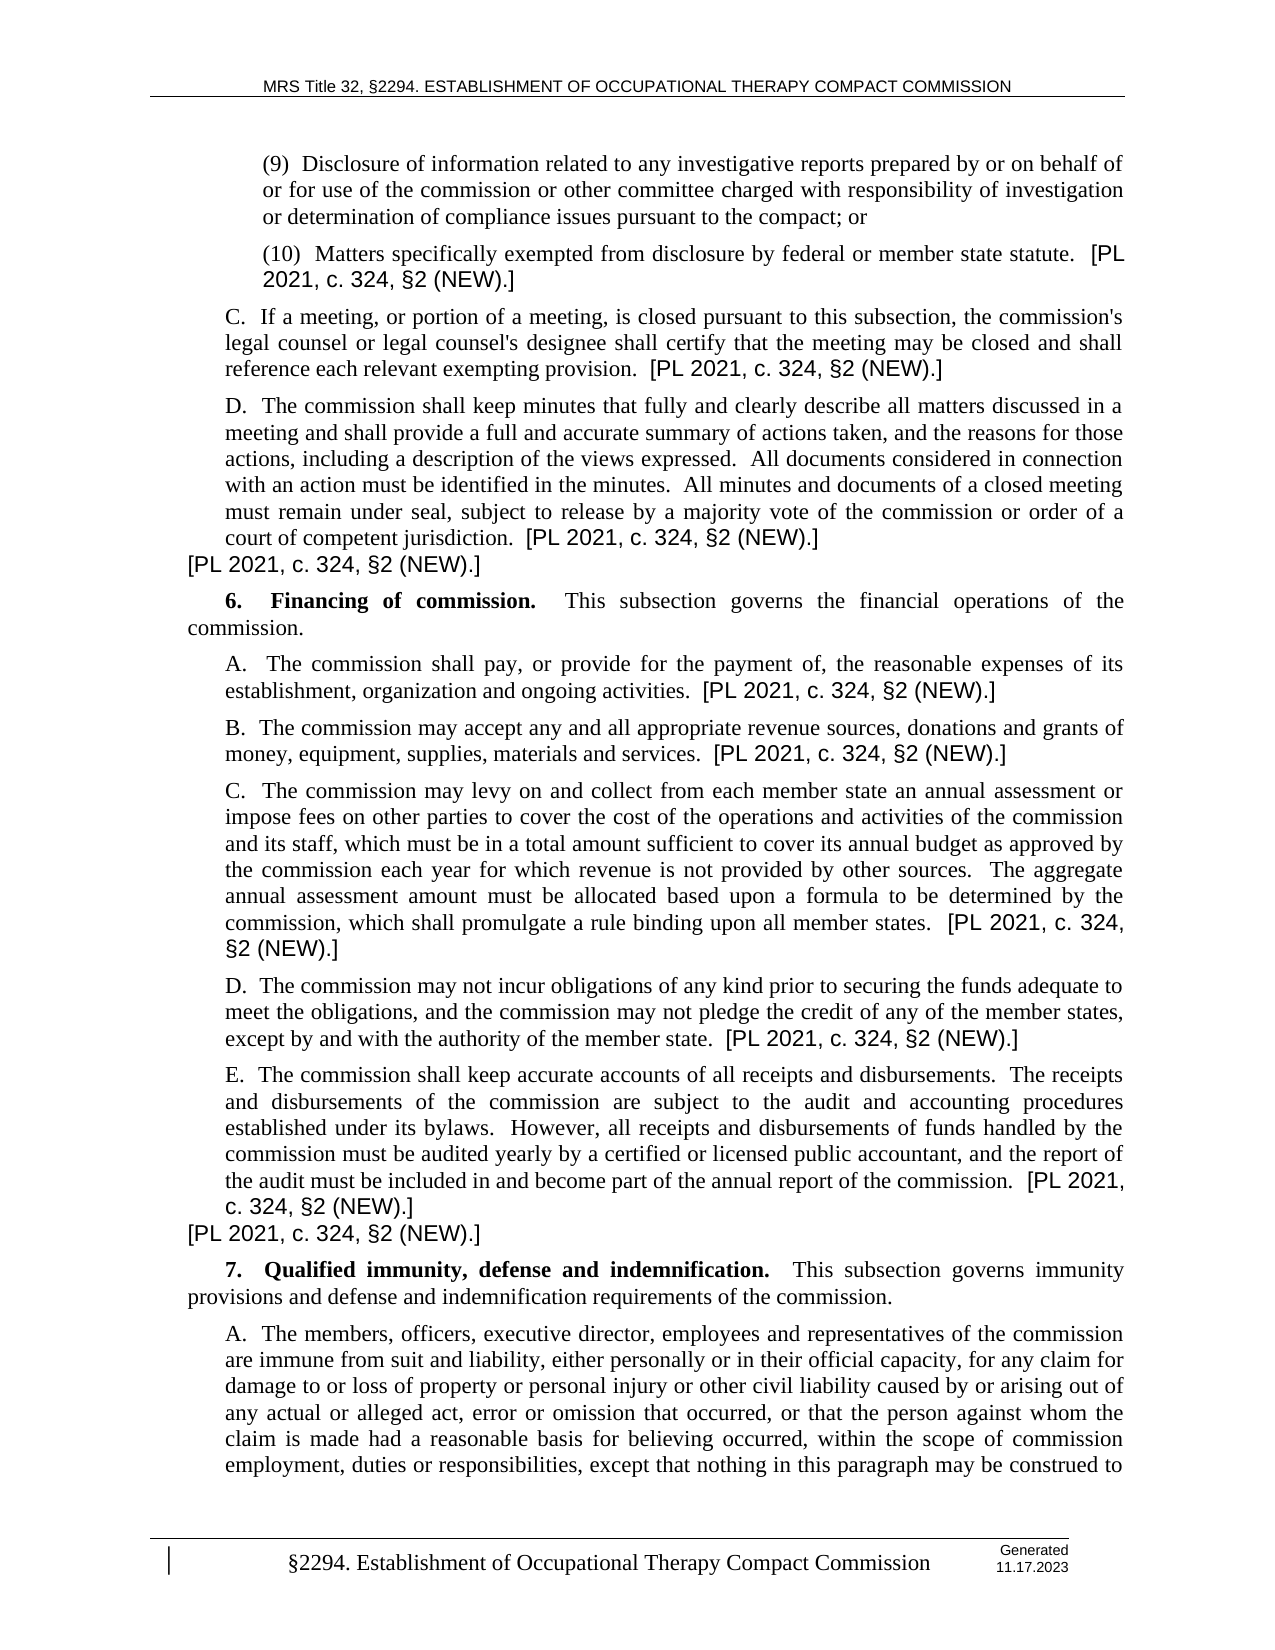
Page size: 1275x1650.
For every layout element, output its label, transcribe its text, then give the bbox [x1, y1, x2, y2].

text (10) Matters specifically exempted from disclosure by federal or member state statute. [PL 2021, c. 324, §2 (NEW).] [262, 239, 1125, 292]
text C. If a meeting, or portion of a meeting, is closed pursuant to this subsection, the commission's legal counsel or legal counsel's designee shall certify that the meeting may be closed and shall reference each relevant exempting provision. [PL 2021, c. 324, §2 (NEW).] [225, 303, 1125, 382]
text [PL 2021, c. 324, §2 (NEW).] [187, 551, 1125, 577]
text C. The commission may levy on and collect from each member state an annual assessment or impose fees on other parties to cover the cost of the operations and activities of the commission and its staff, which must be in a total amount sufficient to cover its annual budget as approved by the commission each year for which revenue is not provided by other sources. The aggregate annual assessment amount must be allocated based upon a formula to be determined by the commission, which shall promulgate a rule binding upon all member states. [PL 2021, c. 324, §2 (NEW).] [225, 777, 1125, 961]
text [PL 2021, c. 324, §2 (NEW).] [187, 1220, 1125, 1246]
text A. The commission shall pay, or provide for the payment of, the reasonable expenses of its establishment, organization and ongoing activities. [PL 2021, c. 324, §2 (NEW).] [225, 650, 1125, 703]
text (9) Disclosure of information related to any investigative reports prepared by or on behalf of or for use of the commission or other committee charged with responsibility of investigation or determination of compliance issues pursuant to the compact; or [262, 150, 1125, 229]
text 6. Financing of commission. This subsection governs the financial operations of the commission. [187, 587, 1125, 640]
text 7. Qualified immunity, defense and indemnification. This subsection governs immunity provisions and defense and indemnification requirements of the commission. [187, 1256, 1125, 1309]
text D. The commission shall keep minutes that fully and clearly describe all matters discussed in a meeting and shall provide a full and accurate summary of actions taken, and the reasons for those actions, including a description of the views expressed. All documents considered in connection with an action must be identified in the minutes. All minutes and documents of a closed meeting must remain under seal, subject to release by a majority vote of the commission or order of a court of competent jurisdiction. [PL 2021, c. 324, §2 (NEW).] [225, 392, 1125, 551]
text E. The commission shall keep accurate accounts of all receipts and disbursements. The receipts and disbursements of the commission are subject to the audit and accounting procedures established under its bylaws. However, all receipts and disbursements of funds handled by the commission must be audited yearly by a certified or licensed public accountant, and the report of the audit must be included in and become part of the annual report of the commission. [PL 2021, c. 324, §2 (NEW).] [225, 1061, 1125, 1220]
text D. The commission may not incur obligations of any kind prior to securing the funds adequate to meet the obligations, and the commission may not pledge the credit of any of the member states, except by and with the authority of the member state. [PL 2021, c. 324, §2 (NEW).] [225, 972, 1125, 1051]
text B. The commission may accept any and all appropriate revenue sources, donations and grants of money, equipment, supplies, materials and services. [PL 2021, c. 324, §2 (NEW).] [225, 714, 1125, 766]
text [225, 1319, 1125, 1478]
